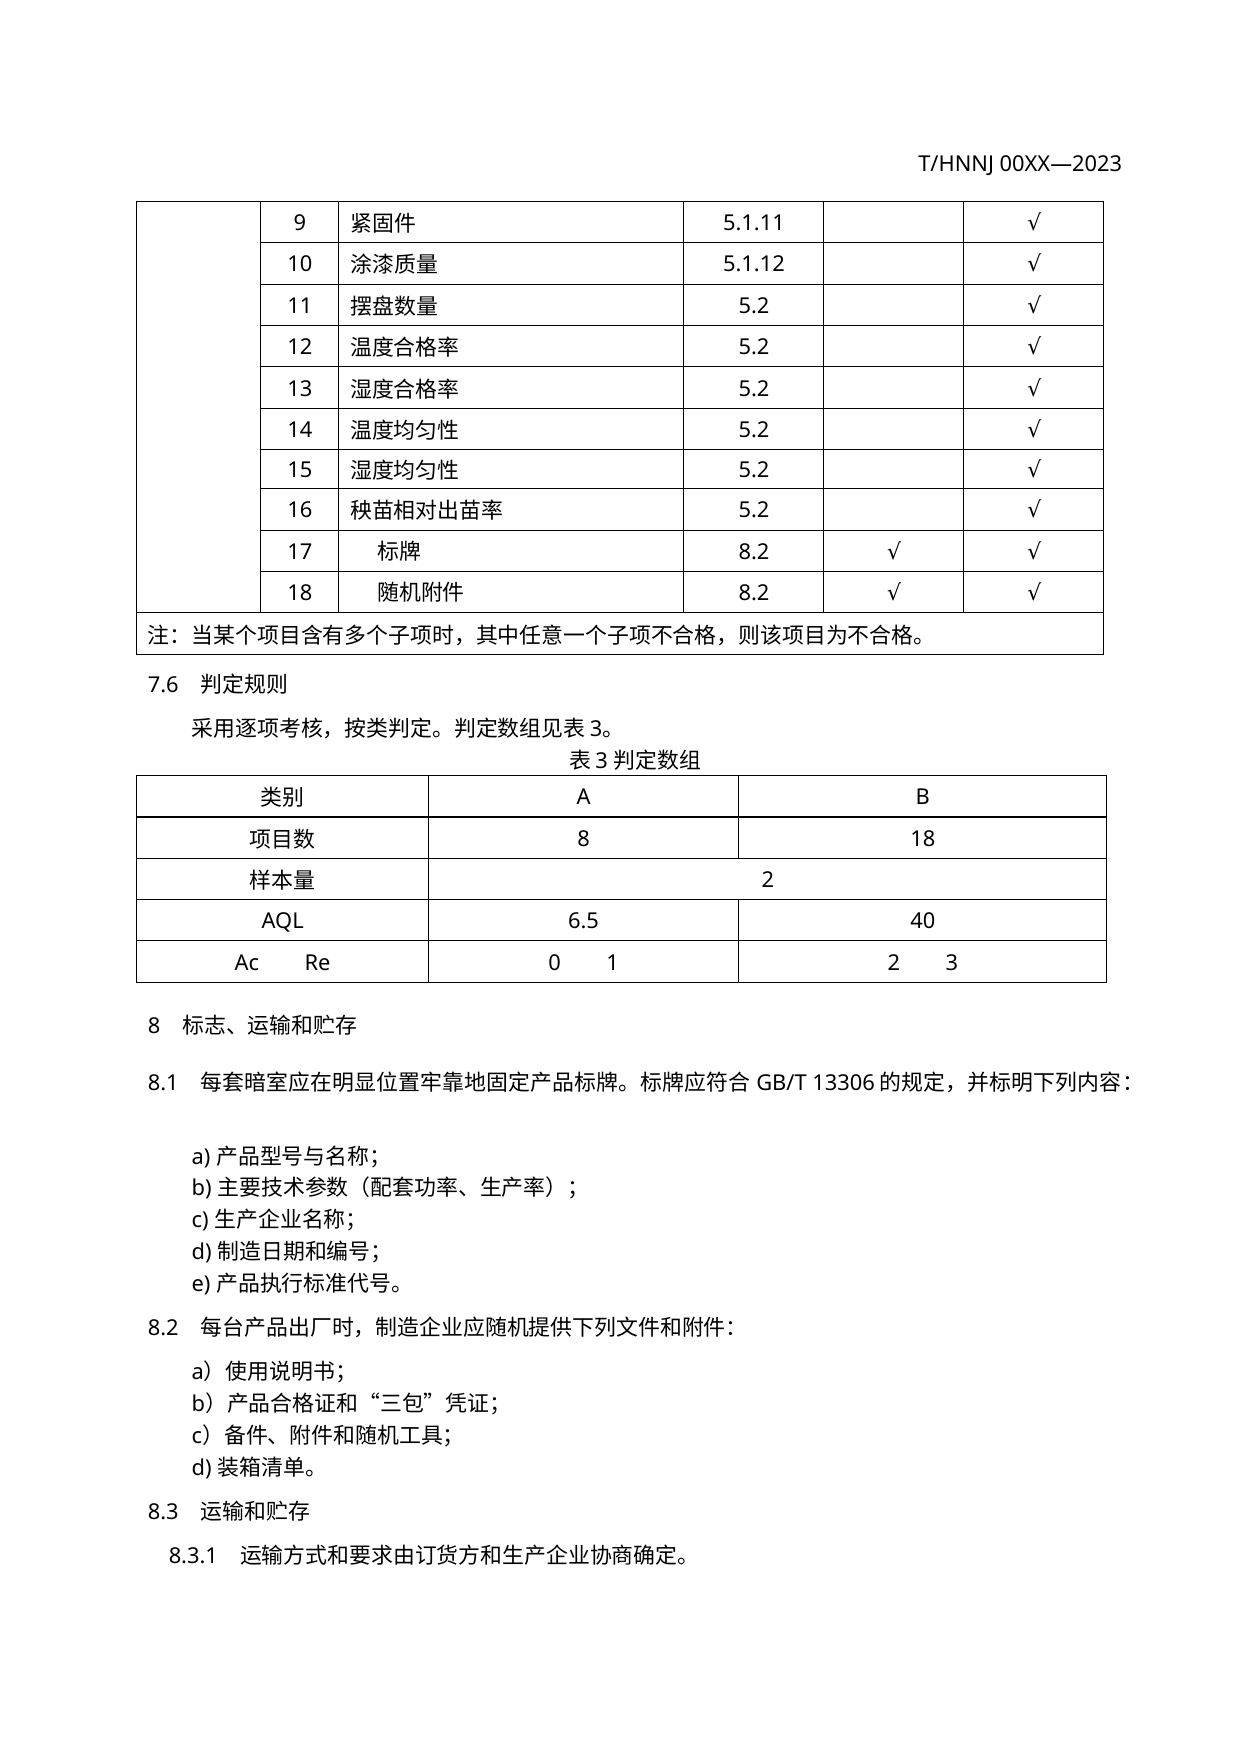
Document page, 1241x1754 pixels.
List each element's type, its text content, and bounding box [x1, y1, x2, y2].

table_cell √ [964, 450, 1103, 488]
table_cell √ [964, 285, 1103, 325]
table_cell √ [964, 326, 1103, 366]
table_cell 标牌 [339, 531, 683, 571]
table_cell 5.2 [684, 489, 823, 529]
table_cell 18 [739, 818, 1106, 858]
text c) 生产企业名称； [148, 1202, 1122, 1234]
text 运输方式和要求由订货方和生产企业协商确定。 [148, 1538, 1122, 1570]
table_cell [824, 409, 963, 449]
table_cell √ [964, 489, 1103, 529]
table_cell 10 [261, 243, 338, 283]
table_cell 17 [261, 531, 338, 571]
table_cell 15 [261, 450, 338, 488]
table_cell 5.2 [684, 450, 823, 488]
text c）备件、附件和随机工具； [148, 1418, 1122, 1449]
table_cell 12 [261, 326, 338, 366]
list 每台产品出厂时，制造企业应随机提供下列文件和附件： [148, 1310, 1122, 1342]
table_cell 18 [261, 572, 338, 612]
table_cell [824, 326, 963, 366]
table_cell 涂漆质量 [339, 243, 683, 283]
text 每套暗室应在明显位置牢靠地固定产品标牌。标牌应符合GB/T 13306的规定，并标明下列内容： [148, 1064, 1122, 1126]
table_cell 5.2 [684, 409, 823, 449]
table_cell [824, 202, 963, 242]
text e) 产品执行标准代号。 [148, 1266, 1122, 1297]
table_cell 秧苗相对出苗率 [339, 489, 683, 529]
table_cell √ [964, 367, 1103, 408]
text d) 装箱清单。 [148, 1449, 1122, 1481]
table_cell 温度均匀性 [339, 409, 683, 449]
table_cell 注：当某个项目含有多个子项时，其中任意一个子项不合格，则该项目为不合格。 [137, 613, 1103, 654]
table_cell 0 1 [429, 941, 738, 982]
table_cell √ [824, 531, 963, 571]
table_cell 13 [261, 367, 338, 408]
table_cell 紧固件 [339, 202, 683, 242]
table_cell AQL [137, 900, 428, 940]
table_cell [824, 489, 963, 529]
table_cell [824, 367, 963, 408]
table_cell 湿度均匀性 [339, 450, 683, 488]
text a) 产品型号与名称； [148, 1139, 1122, 1170]
table_cell √ [964, 531, 1103, 571]
table_cell 8.2 [684, 531, 823, 571]
table_cell 5.1.12 [684, 243, 823, 283]
table_cell 2 3 [739, 941, 1106, 982]
text 采用逐项考核，按类判定。判定数组见表3。 [148, 711, 1122, 743]
table_cell 8 [429, 818, 738, 858]
table_cell √ [964, 572, 1103, 612]
text 表3 判定数组 [148, 743, 1122, 775]
list 运输和贮存 [148, 1494, 1122, 1526]
table_cell [824, 285, 963, 325]
table_cell [824, 450, 963, 488]
table_cell 6.5 [429, 900, 738, 940]
text 标志、运输和贮存 [148, 1008, 1122, 1039]
table_cell 项目数 [137, 818, 428, 858]
table_cell 8.2 [684, 572, 823, 612]
table_cell 随机附件 [339, 572, 683, 612]
table_cell √ [964, 409, 1103, 449]
table_cell √ [964, 202, 1103, 242]
table_cell 5.2 [684, 367, 823, 408]
text d) 制造日期和编号； [148, 1234, 1122, 1266]
table_cell 湿度合格率 [339, 367, 683, 408]
table_cell 11 [261, 285, 338, 325]
table_cell [824, 243, 963, 283]
table_cell 5.2 [684, 326, 823, 366]
text 判定规则 [148, 667, 1122, 699]
table_cell 摆盘数量 [339, 285, 683, 325]
table_cell 14 [261, 409, 338, 449]
table_header A [429, 776, 738, 816]
text b) 主要技术参数（配套功率、生产率）； [148, 1170, 1122, 1202]
table_cell 40 [739, 900, 1106, 940]
table_header 类别 [137, 776, 428, 816]
table_cell √ [824, 572, 963, 612]
text b）产品合格证和“三包”凭证； [148, 1386, 1122, 1418]
table_header B [739, 776, 1106, 816]
table_cell 5.1.11 [684, 202, 823, 242]
text a）使用说明书； [148, 1354, 1122, 1386]
table_cell √ [964, 243, 1103, 283]
table_cell 温度合格率 [339, 326, 683, 366]
table_cell 2 [429, 859, 1106, 899]
table_cell 9 [261, 202, 338, 242]
table_cell 16 [261, 489, 338, 529]
table_cell 5.2 [684, 285, 823, 325]
table_cell Ac Re [137, 941, 428, 982]
table_cell 样本量 [137, 859, 428, 899]
